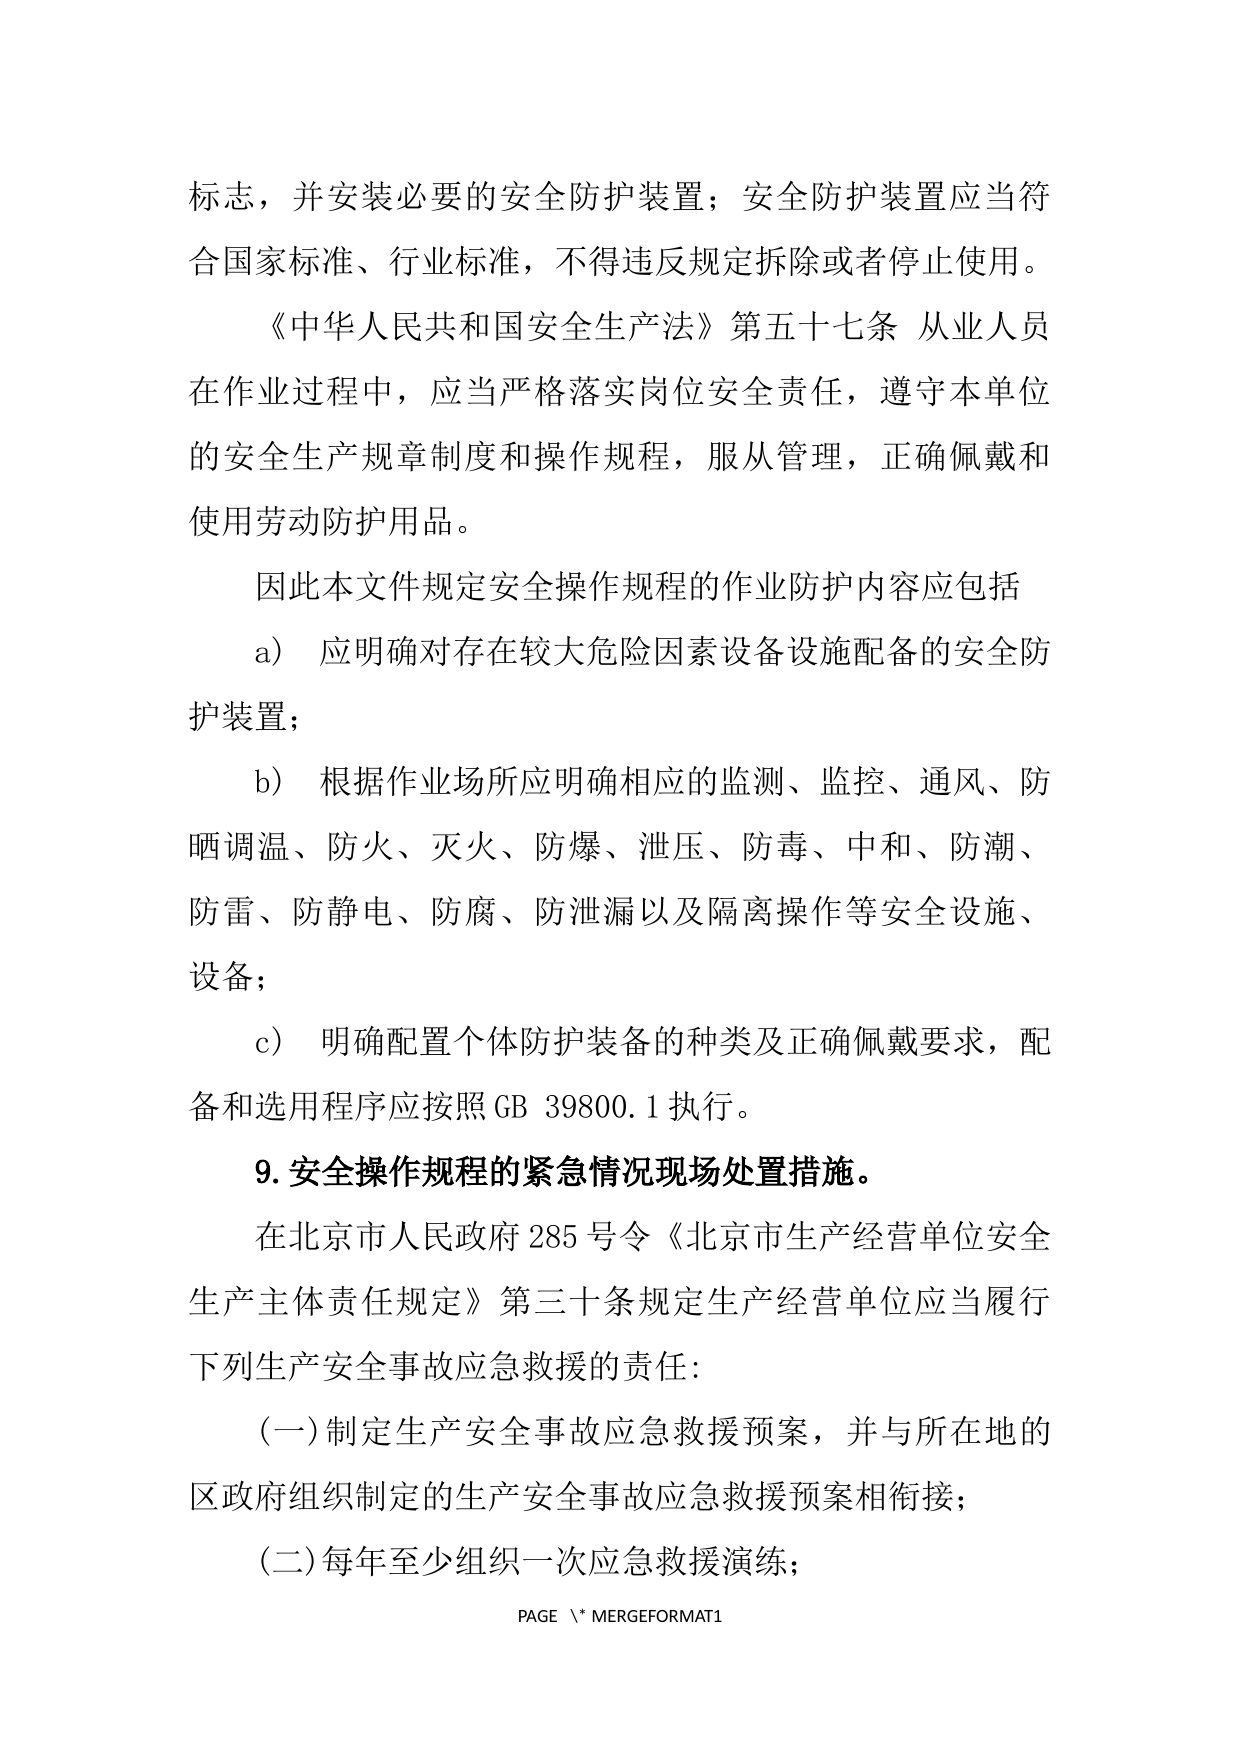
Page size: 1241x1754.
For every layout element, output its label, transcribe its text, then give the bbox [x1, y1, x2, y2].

text c) 明确配置个体防护装备的种类及正确佩戴要求，配备和选用程序应按照GB 39800.1执行。 [187, 1006, 1053, 1136]
text b) 根据作业场所应明确相应的监测、监控、通风、防晒调温、防火、灭火、防爆、泄压、防毒、中和、防潮、防雷、防静电、防腐、防泄漏以及隔离操作等安全设施、设备； [187, 746, 1053, 1006]
text (二)每年至少组织一次应急救援演练； [187, 1526, 1053, 1591]
text 在北京市人民政府285号令《北京市生产经营单位安全生产主体责任规定》第三十条规定生产经营单位应当履行下列生产安全事故应急救援的责任: [187, 1201, 1053, 1396]
text a) 应明确对存在较大危险因素设备设施配备的安全防护装置； [187, 616, 1053, 746]
text 9.安全操作规程的紧急情况现场处置措施。 [187, 1136, 1053, 1201]
text 因此本文件规定安全操作规程的作业防护内容应包括 [187, 551, 1053, 616]
text (一)制定生产安全事故应急救援预案，并与所在地的区政府组织制定的生产安全事故应急救援预案相衔接； [187, 1396, 1053, 1526]
text 《中华人民共和国安全生产法》第五十七条 从业人员在作业过程中，应当严格落实岗位安全责任，遵守本单位的安全生产规章制度和操作规程，服从管理，正确佩戴和使用劳动防护用品。 [187, 291, 1053, 551]
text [187, 161, 1053, 291]
